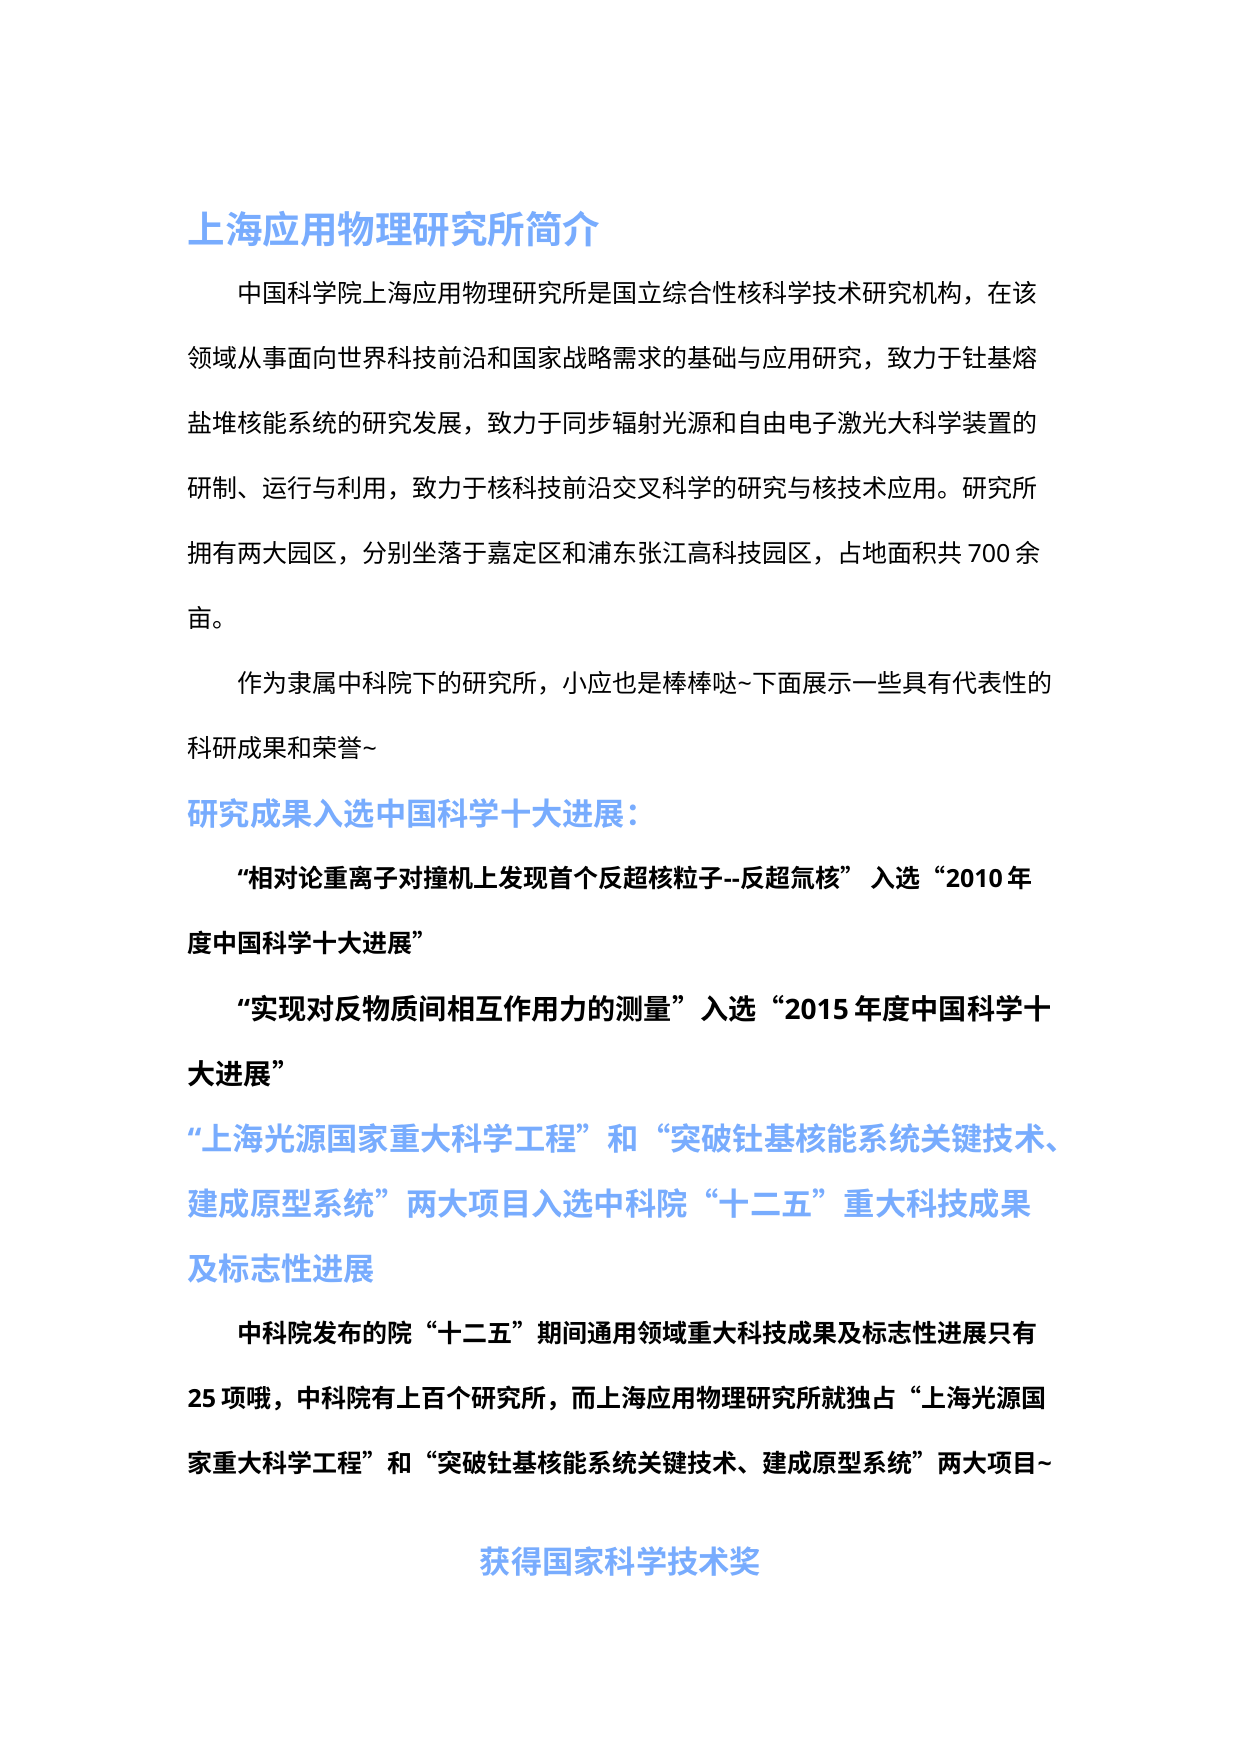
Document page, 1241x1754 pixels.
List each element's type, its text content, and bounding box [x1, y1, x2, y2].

text “上海光源国家重大科学工程”和“突破钍基核能系统关键技术、建成原型系统”两大项目入选中科院“十二五”重大科技成果及标志性进展 [187, 1104, 1053, 1299]
text 作为隶属中科院下的研究所，小应也是棒棒哒~下面展示一些具有代表性的科研成果和荣誉~ [187, 649, 1053, 779]
text 中科院发布的院“十二五”期间通用领域重大科技成果及标志性进展只有25项哦，中科院有上百个研究所，而上海应用物理研究所就独占“上海光源国家重大科学工程”和“突破钍基核能系统关键技术、建成原型系统”两大项目~ [187, 1299, 1053, 1494]
text 中国科学院上海应用物理研究所是国立综合性核科学技术研究机构，在该领域从事面向世界科技前沿和国家战略需求的基础与应用研究，致力于钍基熔盐堆核能系统的研究发展，致力于同步辐射光源和自由电子激光大科学装置的研制、运行与利用，致力于核科技前沿交叉科学的研究与核技术应用。研究所拥有两大园区，分别坐落于嘉定区和浦东张江高科技园区，占地面积共700余亩。 [187, 259, 1053, 649]
text 研究成果入选中国科学十大进展： [187, 779, 1053, 844]
text “实现对反物质间相互作用力的测量”入选“2015年度中国科学十大进展” [187, 974, 1053, 1104]
text “相对论重离子对撞机上发现首个反超核粒子--反超氚核” 入选“2010年度中国科学十大进展” [187, 844, 1053, 974]
text 获得国家科学技术奖 [187, 1527, 1053, 1592]
text 上海应用物理研究所简介 [187, 194, 1053, 259]
